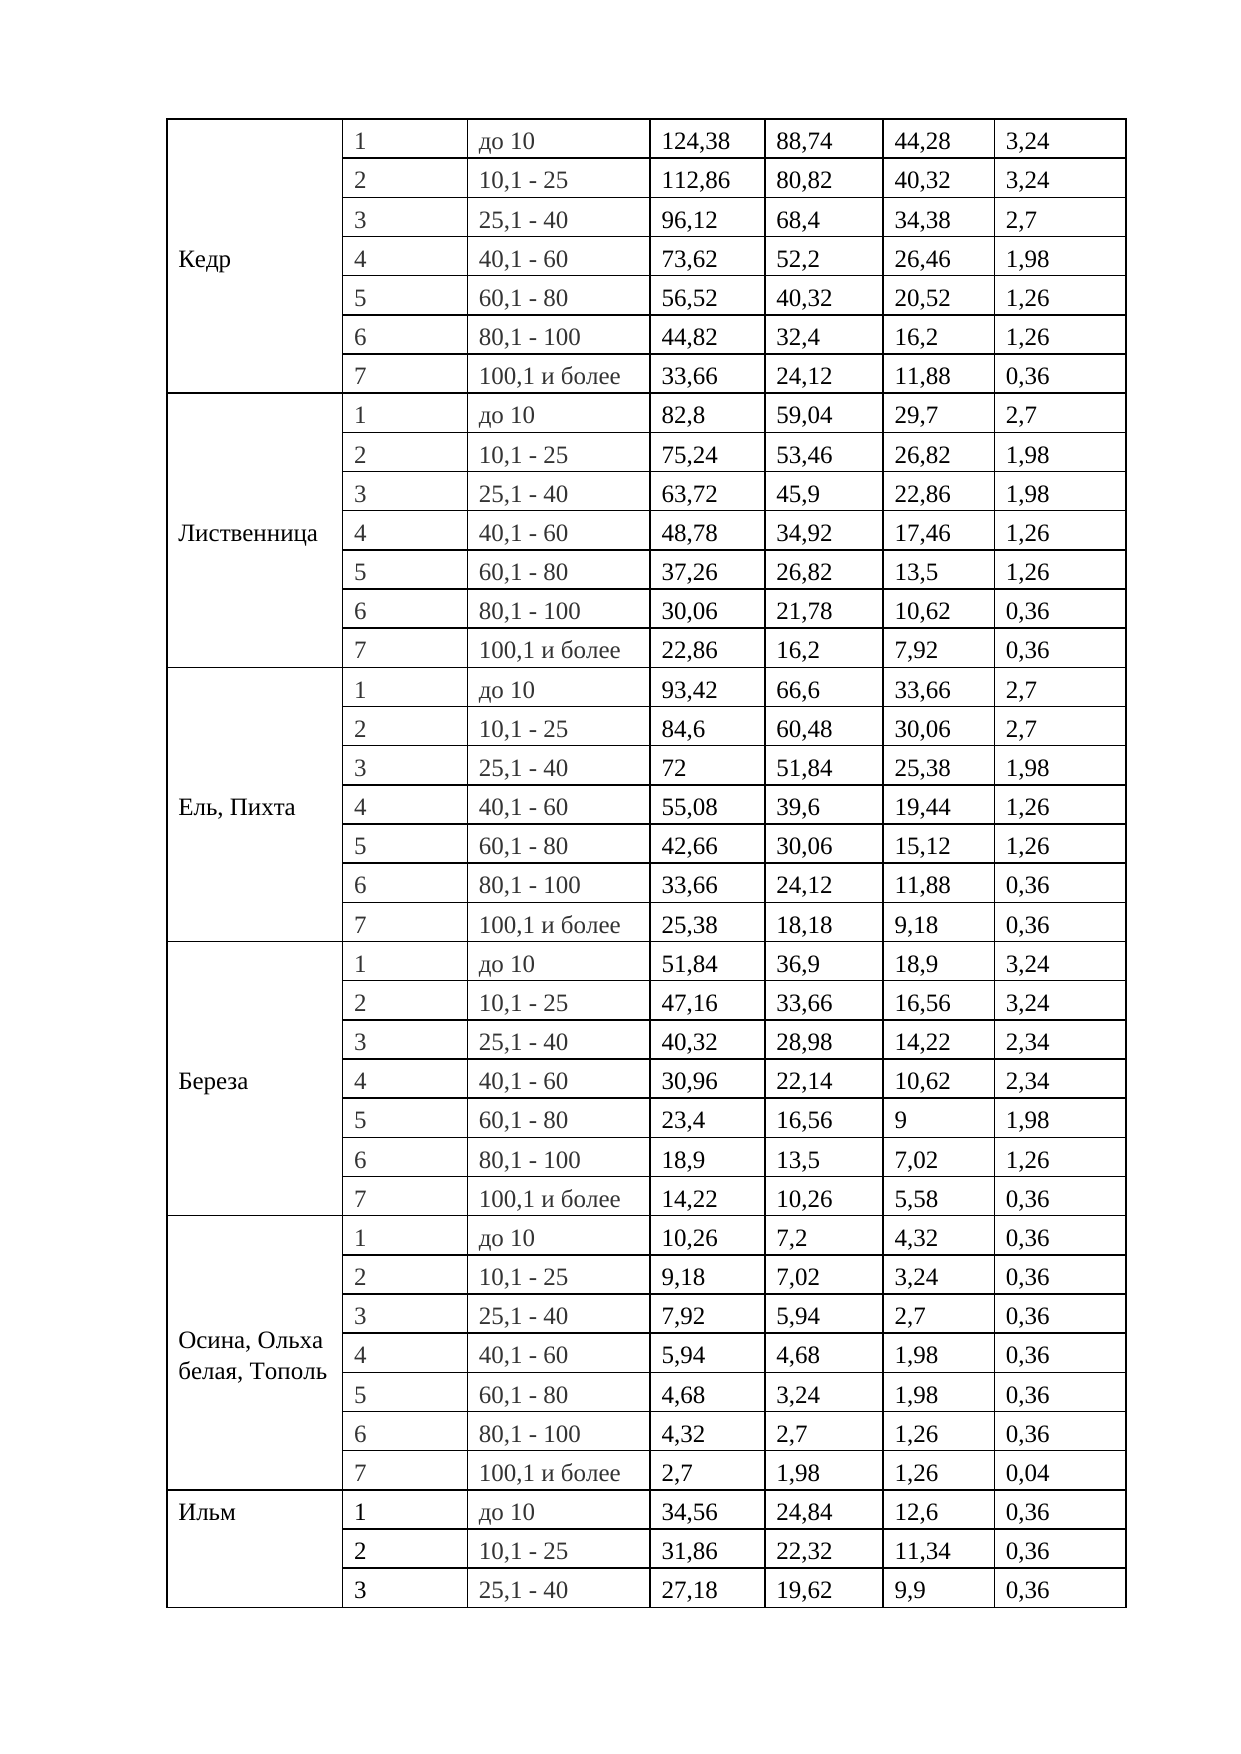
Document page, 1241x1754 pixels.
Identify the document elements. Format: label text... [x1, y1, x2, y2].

table_cell 37,26 [651, 551, 764, 588]
table_cell 11,34 [884, 1530, 994, 1567]
table_cell 13,5 [884, 551, 994, 588]
table_cell 2 [343, 1256, 467, 1293]
table_cell 16,2 [884, 316, 994, 353]
table_cell 33,66 [884, 668, 994, 706]
table_cell 60,1 - 80 [468, 1373, 649, 1411]
table_cell 42,66 [651, 825, 764, 862]
table_cell 1,98 [995, 433, 1125, 471]
table_cell Лиственница [168, 394, 342, 666]
table_cell 80,1 - 100 [468, 316, 649, 353]
table_cell 10,1 - 25 [468, 1256, 649, 1293]
table_cell 100,1 и более [468, 1451, 649, 1489]
table_cell 30,06 [651, 590, 764, 627]
table_cell 11,88 [884, 864, 994, 901]
table_cell 15,12 [884, 825, 994, 862]
table_cell 22,86 [651, 629, 764, 666]
table_cell 25,1 - 40 [468, 198, 649, 236]
table_cell 1,98 [995, 237, 1125, 275]
table_cell 112,86 [651, 159, 764, 196]
table_cell 18,18 [766, 903, 882, 941]
table_cell 1,98 [995, 472, 1125, 510]
table_cell 3,24 [995, 942, 1125, 980]
table_cell 7,02 [884, 1138, 994, 1176]
table_cell 12,6 [884, 1491, 994, 1528]
table_cell 2,34 [995, 1021, 1125, 1058]
table_cell 22,14 [766, 1060, 882, 1097]
table_cell 1 [343, 394, 467, 431]
table_cell 2 [343, 159, 467, 196]
table_cell 93,42 [651, 668, 764, 706]
table_cell 3,24 [995, 981, 1125, 1019]
table_cell до 10 [468, 1491, 649, 1528]
table_cell 3,24 [995, 159, 1125, 196]
table_cell 30,06 [766, 825, 882, 862]
table_cell 1,26 [995, 1138, 1125, 1176]
table_cell 47,16 [651, 981, 764, 1019]
table_cell 6 [343, 590, 467, 627]
table_cell 124,38 [651, 120, 764, 157]
table_cell 96,12 [651, 198, 764, 236]
table_cell Ильм [168, 1491, 342, 1606]
table_cell 3 [343, 746, 467, 784]
table_cell 44,28 [884, 120, 994, 157]
table_cell 5 [343, 825, 467, 862]
table_cell 7 [343, 1177, 467, 1215]
table_cell 2,34 [995, 1060, 1125, 1097]
table_cell 4,68 [651, 1373, 764, 1411]
table_cell 25,1 - 40 [468, 1295, 649, 1332]
table_cell 22,86 [884, 472, 994, 510]
table_cell 1,26 [884, 1451, 994, 1489]
table_cell 3 [343, 472, 467, 510]
table_cell до 10 [468, 668, 649, 706]
table_cell 2 [343, 1530, 467, 1567]
table_cell 24,84 [766, 1491, 882, 1528]
table_cell 10,62 [884, 590, 994, 627]
table_cell 3 [343, 1295, 467, 1332]
table_cell 80,1 - 100 [468, 864, 649, 901]
table_cell 0,04 [995, 1451, 1125, 1489]
table_cell 0,36 [995, 1334, 1125, 1371]
table_cell 16,2 [766, 629, 882, 666]
table_cell 2,7 [995, 668, 1125, 706]
table_cell 0,36 [995, 864, 1125, 901]
table_cell 5,94 [766, 1295, 882, 1332]
table_cell 2,7 [884, 1295, 994, 1332]
table_cell Осина, Ольха белая, Тополь [168, 1216, 342, 1489]
table_cell 32,4 [766, 316, 882, 353]
table_cell 2 [343, 433, 467, 471]
table_cell Кедр [168, 120, 342, 392]
table_cell 56,52 [651, 276, 764, 314]
table_cell 0,36 [995, 1530, 1125, 1567]
table_cell 26,82 [884, 433, 994, 471]
table_cell 0,36 [995, 1373, 1125, 1411]
table_cell 9 [884, 1099, 994, 1136]
table_cell 0,36 [995, 1216, 1125, 1254]
table_cell до 10 [468, 394, 649, 431]
table_cell 6 [343, 1412, 467, 1450]
table_cell 9,18 [651, 1256, 764, 1293]
table_cell 9,18 [884, 903, 994, 941]
table_cell 1,98 [766, 1451, 882, 1489]
table_cell 18,9 [651, 1138, 764, 1176]
table_cell 73,62 [651, 237, 764, 275]
table_cell 16,56 [766, 1099, 882, 1136]
table_cell 2 [343, 707, 467, 745]
table_cell 4 [343, 237, 467, 275]
table_cell 4 [343, 1334, 467, 1371]
table_cell 80,1 - 100 [468, 1138, 649, 1176]
table_cell 0,36 [995, 1569, 1125, 1606]
table_cell 40,1 - 60 [468, 1334, 649, 1371]
table_cell 14,22 [651, 1177, 764, 1215]
table_cell 0,36 [995, 1412, 1125, 1450]
table_cell 3,24 [995, 120, 1125, 157]
table_cell 5 [343, 1373, 467, 1411]
table_cell Ель, Пихта [168, 668, 342, 941]
table_cell 40,1 - 60 [468, 237, 649, 275]
table_cell 31,86 [651, 1530, 764, 1567]
table_cell 59,04 [766, 394, 882, 431]
table_cell 52,2 [766, 237, 882, 275]
table_cell 3 [343, 198, 467, 236]
table_cell 16,56 [884, 981, 994, 1019]
table_cell 23,4 [651, 1099, 764, 1136]
table_cell 1,26 [995, 825, 1125, 862]
table_cell 6 [343, 1138, 467, 1176]
table_cell Береза [168, 942, 342, 1215]
table_cell 51,84 [766, 746, 882, 784]
table_cell 1,26 [884, 1412, 994, 1450]
table_cell 25,1 - 40 [468, 1569, 649, 1606]
table_cell 18,9 [884, 942, 994, 980]
table_cell 2,7 [995, 198, 1125, 236]
table_cell до 10 [468, 942, 649, 980]
table_cell 36,9 [766, 942, 882, 980]
table_cell 10,1 - 25 [468, 159, 649, 196]
table_cell 25,38 [884, 746, 994, 784]
table_cell 3,24 [884, 1256, 994, 1293]
table_cell 25,1 - 40 [468, 1021, 649, 1058]
table_cell 0,36 [995, 1491, 1125, 1528]
table_cell 5 [343, 551, 467, 588]
table_cell до 10 [468, 1216, 649, 1254]
table_cell 40,1 - 60 [468, 511, 649, 549]
table_cell 40,1 - 60 [468, 1060, 649, 1097]
table_cell 40,32 [884, 159, 994, 196]
table_cell 55,08 [651, 786, 764, 823]
table_cell до 10 [468, 120, 649, 157]
table_cell 0,36 [995, 1256, 1125, 1293]
table_cell 60,48 [766, 707, 882, 745]
table_cell 21,78 [766, 590, 882, 627]
table_cell 53,46 [766, 433, 882, 471]
table_cell 20,52 [884, 276, 994, 314]
table_cell 10,26 [766, 1177, 882, 1215]
table_cell 10,1 - 25 [468, 707, 649, 745]
table_cell 100,1 и более [468, 903, 649, 941]
table_cell 33,66 [651, 355, 764, 392]
table_cell 63,72 [651, 472, 764, 510]
table_cell 0,36 [995, 1295, 1125, 1332]
table_cell 4 [343, 511, 467, 549]
table_cell 3 [343, 1569, 467, 1606]
table_cell 48,78 [651, 511, 764, 549]
table_cell 34,38 [884, 198, 994, 236]
table_cell 68,4 [766, 198, 882, 236]
table_cell 60,1 - 80 [468, 825, 649, 862]
table_cell 82,8 [651, 394, 764, 431]
table_cell 40,32 [651, 1021, 764, 1058]
table_cell 7 [343, 355, 467, 392]
table_cell 2,7 [995, 394, 1125, 431]
table_cell 26,82 [766, 551, 882, 588]
table_cell 2,7 [651, 1451, 764, 1489]
table_cell 4 [343, 1060, 467, 1097]
table_cell 3,24 [766, 1373, 882, 1411]
table_cell 10,1 - 25 [468, 1530, 649, 1567]
table_cell 5,94 [651, 1334, 764, 1371]
table_cell 10,1 - 25 [468, 433, 649, 471]
table_cell 40,32 [766, 276, 882, 314]
table_cell 19,62 [766, 1569, 882, 1606]
table_cell 22,32 [766, 1530, 882, 1567]
table_cell 25,1 - 40 [468, 746, 649, 784]
table_cell 75,24 [651, 433, 764, 471]
table_cell 5 [343, 276, 467, 314]
table_cell 1,26 [995, 511, 1125, 549]
table_cell 60,1 - 80 [468, 276, 649, 314]
table_cell 72 [651, 746, 764, 784]
table_cell 1 [343, 668, 467, 706]
table_cell 60,1 - 80 [468, 551, 649, 588]
table_cell 4,68 [766, 1334, 882, 1371]
table_cell 80,1 - 100 [468, 590, 649, 627]
table_cell 51,84 [651, 942, 764, 980]
table_cell 10,62 [884, 1060, 994, 1097]
table_cell 1,26 [995, 551, 1125, 588]
table_cell 2,7 [995, 707, 1125, 745]
table_cell 100,1 и более [468, 629, 649, 666]
table_cell 0,36 [995, 355, 1125, 392]
table_cell 100,1 и более [468, 355, 649, 392]
table_cell 1 [343, 942, 467, 980]
table_cell 17,46 [884, 511, 994, 549]
table_cell 7,2 [766, 1216, 882, 1254]
table_cell 1,98 [884, 1373, 994, 1411]
table_cell 1,26 [995, 786, 1125, 823]
table_cell 25,38 [651, 903, 764, 941]
table_cell 1 [343, 120, 467, 157]
table_cell 80,1 - 100 [468, 1412, 649, 1450]
table_cell 45,9 [766, 472, 882, 510]
table_cell 27,18 [651, 1569, 764, 1606]
table_cell 1 [343, 1491, 467, 1528]
table_cell 1,98 [884, 1334, 994, 1371]
table_cell 4,32 [651, 1412, 764, 1450]
table_cell 2,7 [766, 1412, 882, 1450]
table_cell 34,56 [651, 1491, 764, 1528]
table_cell 34,92 [766, 511, 882, 549]
table_cell 7 [343, 903, 467, 941]
table_cell 33,66 [651, 864, 764, 901]
table_cell 7,02 [766, 1256, 882, 1293]
table_cell 39,6 [766, 786, 882, 823]
table_cell 5,58 [884, 1177, 994, 1215]
table_cell 7,92 [884, 629, 994, 666]
table_cell 28,98 [766, 1021, 882, 1058]
table_cell 100,1 и более [468, 1177, 649, 1215]
table_cell 14,22 [884, 1021, 994, 1058]
table_cell 29,7 [884, 394, 994, 431]
table_cell 10,1 - 25 [468, 981, 649, 1019]
table_cell 11,88 [884, 355, 994, 392]
table_cell 26,46 [884, 237, 994, 275]
table_cell 1,26 [995, 276, 1125, 314]
table_cell 33,66 [766, 981, 882, 1019]
table_cell 3 [343, 1021, 467, 1058]
table_cell 0,36 [995, 590, 1125, 627]
table_cell 4 [343, 786, 467, 823]
table_cell 4,32 [884, 1216, 994, 1254]
table_cell 0,36 [995, 629, 1125, 666]
table_cell 30,06 [884, 707, 994, 745]
table_cell 1 [343, 1216, 467, 1254]
table_cell 88,74 [766, 120, 882, 157]
table_cell 60,1 - 80 [468, 1099, 649, 1136]
table_cell 84,6 [651, 707, 764, 745]
table_cell 44,82 [651, 316, 764, 353]
table_cell 1,98 [995, 746, 1125, 784]
table_cell 7 [343, 1451, 467, 1489]
table_cell 0,36 [995, 903, 1125, 941]
table_cell 1,98 [995, 1099, 1125, 1136]
table_cell 40,1 - 60 [468, 786, 649, 823]
table_cell 9,9 [884, 1569, 994, 1606]
table_cell 24,12 [766, 355, 882, 392]
table_cell 10,26 [651, 1216, 764, 1254]
table_cell 1,26 [995, 316, 1125, 353]
table_cell 6 [343, 864, 467, 901]
table_cell 0,36 [995, 1177, 1125, 1215]
table_cell 5 [343, 1099, 467, 1136]
table_cell 6 [343, 316, 467, 353]
table_cell 80,82 [766, 159, 882, 196]
table_cell 7 [343, 629, 467, 666]
table_cell 66,6 [766, 668, 882, 706]
table_cell 2 [343, 981, 467, 1019]
table_cell 25,1 - 40 [468, 472, 649, 510]
table_cell 30,96 [651, 1060, 764, 1097]
table_cell 19,44 [884, 786, 994, 823]
table_cell 24,12 [766, 864, 882, 901]
table_cell 7,92 [651, 1295, 764, 1332]
table_cell 13,5 [766, 1138, 882, 1176]
